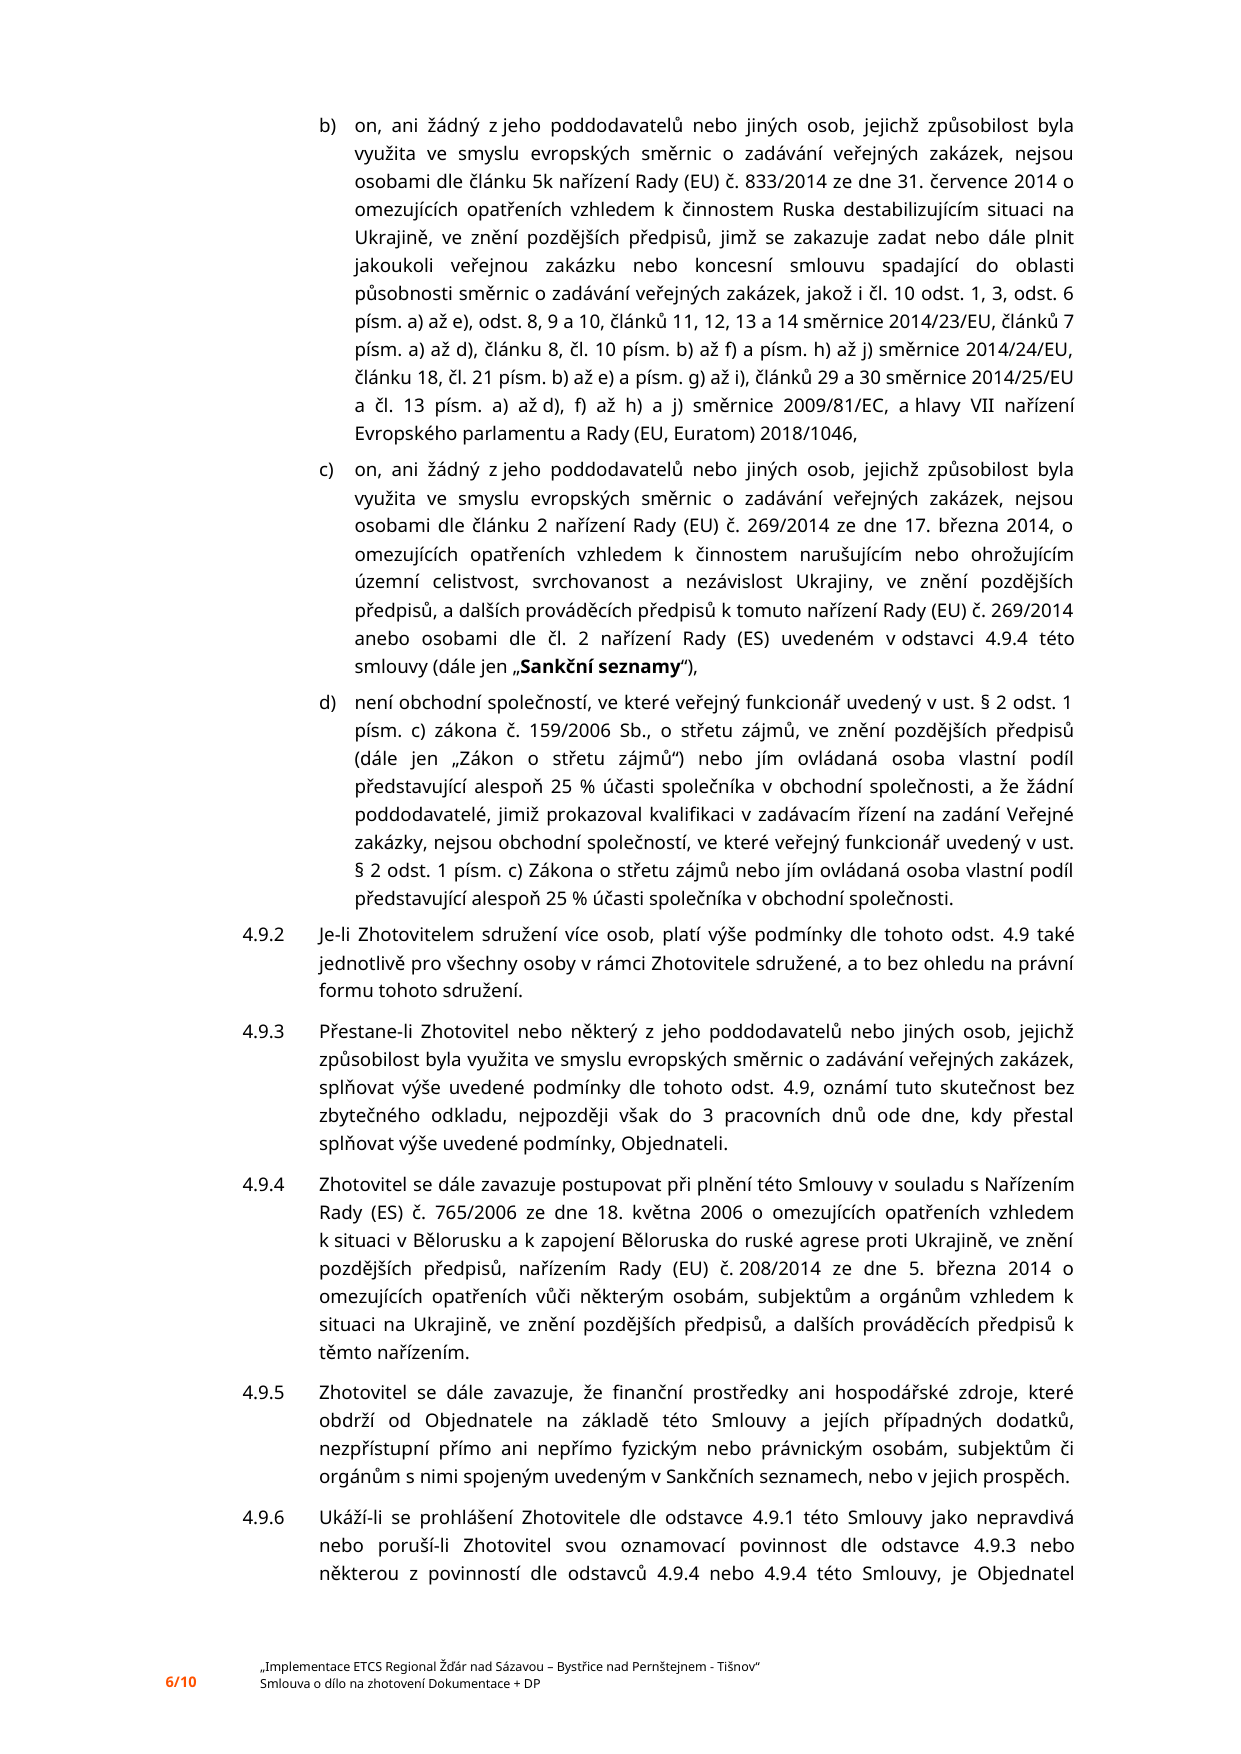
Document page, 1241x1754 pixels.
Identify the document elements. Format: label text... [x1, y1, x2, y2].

text Je-li Zhotovitelem sdružení více osob, platí výše podmínky dle tohoto odst. 4.9 také jednotlivě pro všechny osoby v rámci Zhotovitele sdružené, a to bez ohledu na právní formu tohoto sdružení. [242, 922, 1075, 1003]
text Přestane-li Zhotovitel nebo některý z jeho poddodavatelů nebo jiných osob, jejichž způsobilost byla využita ve smyslu evropských směrnic o zadávání veřejných zakázek, splňovat výše uvedené podmínky dle tohoto odst. 4.9, oznámí tuto skutečnost bez zbytečného odkladu, nejpozději však do 3 pracovních dnů ode dne, kdy přestal splňovat výše uvedené podmínky, Objednateli. [242, 1018, 1075, 1156]
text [242, 1504, 1075, 1586]
text Zhotovitel se dále zavazuje postupovat při plnění této Smlouvy v souladu s Nařízením Rady (ES) č. 765/2006 ze dne 18. května 2006 o omezujících opatřeních vzhledem k situaci v Bělorusku a k zapojení Běloruska do ruské agrese proti Ukrajině, ve znění pozdějších předpisů, nařízením Rady (EU) č. 208/2014 ze dne 5. března 2014 o omezujících opatřeních vůči některým osobám, subjektům a orgánům vzhledem k situaci na Ukrajině, ve znění pozdějších předpisů, a dalších prováděcích předpisů k těmto nařízením. [242, 1171, 1075, 1364]
text on, ani žádný z jeho poddodavatelů nebo jiných osob, jejichž způsobilost byla využita ve smyslu evropských směrnic o zadávání veřejných zakázek, nejsou osobami dle článku 5k nařízení Rady (EU) č. 833/2014 ze dne 31. července 2014 o omezujících opatřeních vzhledem k činnostem Ruska destabilizujícím situaci na Ukrajině, ve znění pozdějších předpisů, jimž se zakazuje zadat nebo dále plnit jakoukoli veřejnou zakázku nebo koncesní smlouvu spadající do oblasti působnosti směrnic o zadávání veřejných zakázek, jakož i čl. 10 odst. 1, 3, odst. 6 písm. a) až e), odst. 8, 9 a 10, článků 11, 12, 13 a 14 směrnice 2014/23/EU, článků 7 písm. a) až d), článku 8, čl. 10 písm. b) až f) a písm. h) až j) směrnice 2014/24/EU, článku 18, čl. 21 písm. b) až e) a písm. g) až i), článků 29 a 30 směrnice 2014/25/EU a čl. 13 písm. a) až d), f) až h) a j) směrnice 2009/81/EC, a hlavy VII nařízení Evropského parlamentu a Rady (EU, Euratom) 2018/1046, [319, 112, 1075, 446]
text Zhotovitel se dále zavazuje, že finanční prostředky ani hospodářské zdroje, které obdrží od Objednatele na základě této Smlouvy a jejích případných dodatků, nezpřístupní přímo ani nepřímo fyzickým nebo právnickým osobám, subjektům či orgánům s nimi spojeným uvedeným v Sankčních seznamech, nebo v jejich prospěch. [242, 1379, 1075, 1489]
text on, ani žádný z jeho poddodavatelů nebo jiných osob, jejichž způsobilost byla využita ve smyslu evropských směrnic o zadávání veřejných zakázek, nejsou osobami dle článku 2 nařízení Rady (EU) č. 269/2014 ze dne 17. března 2014, o omezujících opatřeních vzhledem k činnostem narušujícím nebo ohrožujícím územní celistvost, svrchovanost a nezávislost Ukrajiny, ve znění pozdějších předpisů, a dalších prováděcích předpisů k tomuto nařízení Rady (EU) č. 269/2014 anebo osobami dle čl. 2 nařízení Rady (ES) uvedeném v odstavci 4.9.4 této smlouvy (dále jen „Sankční seznamy“), [319, 457, 1075, 678]
text není obchodní společností, ve které veřejný funkcionář uvedený v ust. § 2 odst. 1 písm. c) zákona č. 159/2006 Sb., o střetu zájmů, ve znění pozdějších předpisů (dále jen „Zákon o střetu zájmů“) nebo jím ovládaná osoba vlastní podíl představující alespoň 25 % účasti společníka v obchodní společnosti, a že žádní poddodavatelé, jimiž prokazoval kvalifikaci v zadávacím řízení na zadání Veřejné zakázky, nejsou obchodní společností, ve které veřejný funkcionář uvedený v ust. § 2 odst. 1 písm. c) Zákona o střetu zájmů nebo jím ovládaná osoba vlastní podíl představující alespoň 25 % účasti společníka v obchodní společnosti. [319, 689, 1075, 911]
